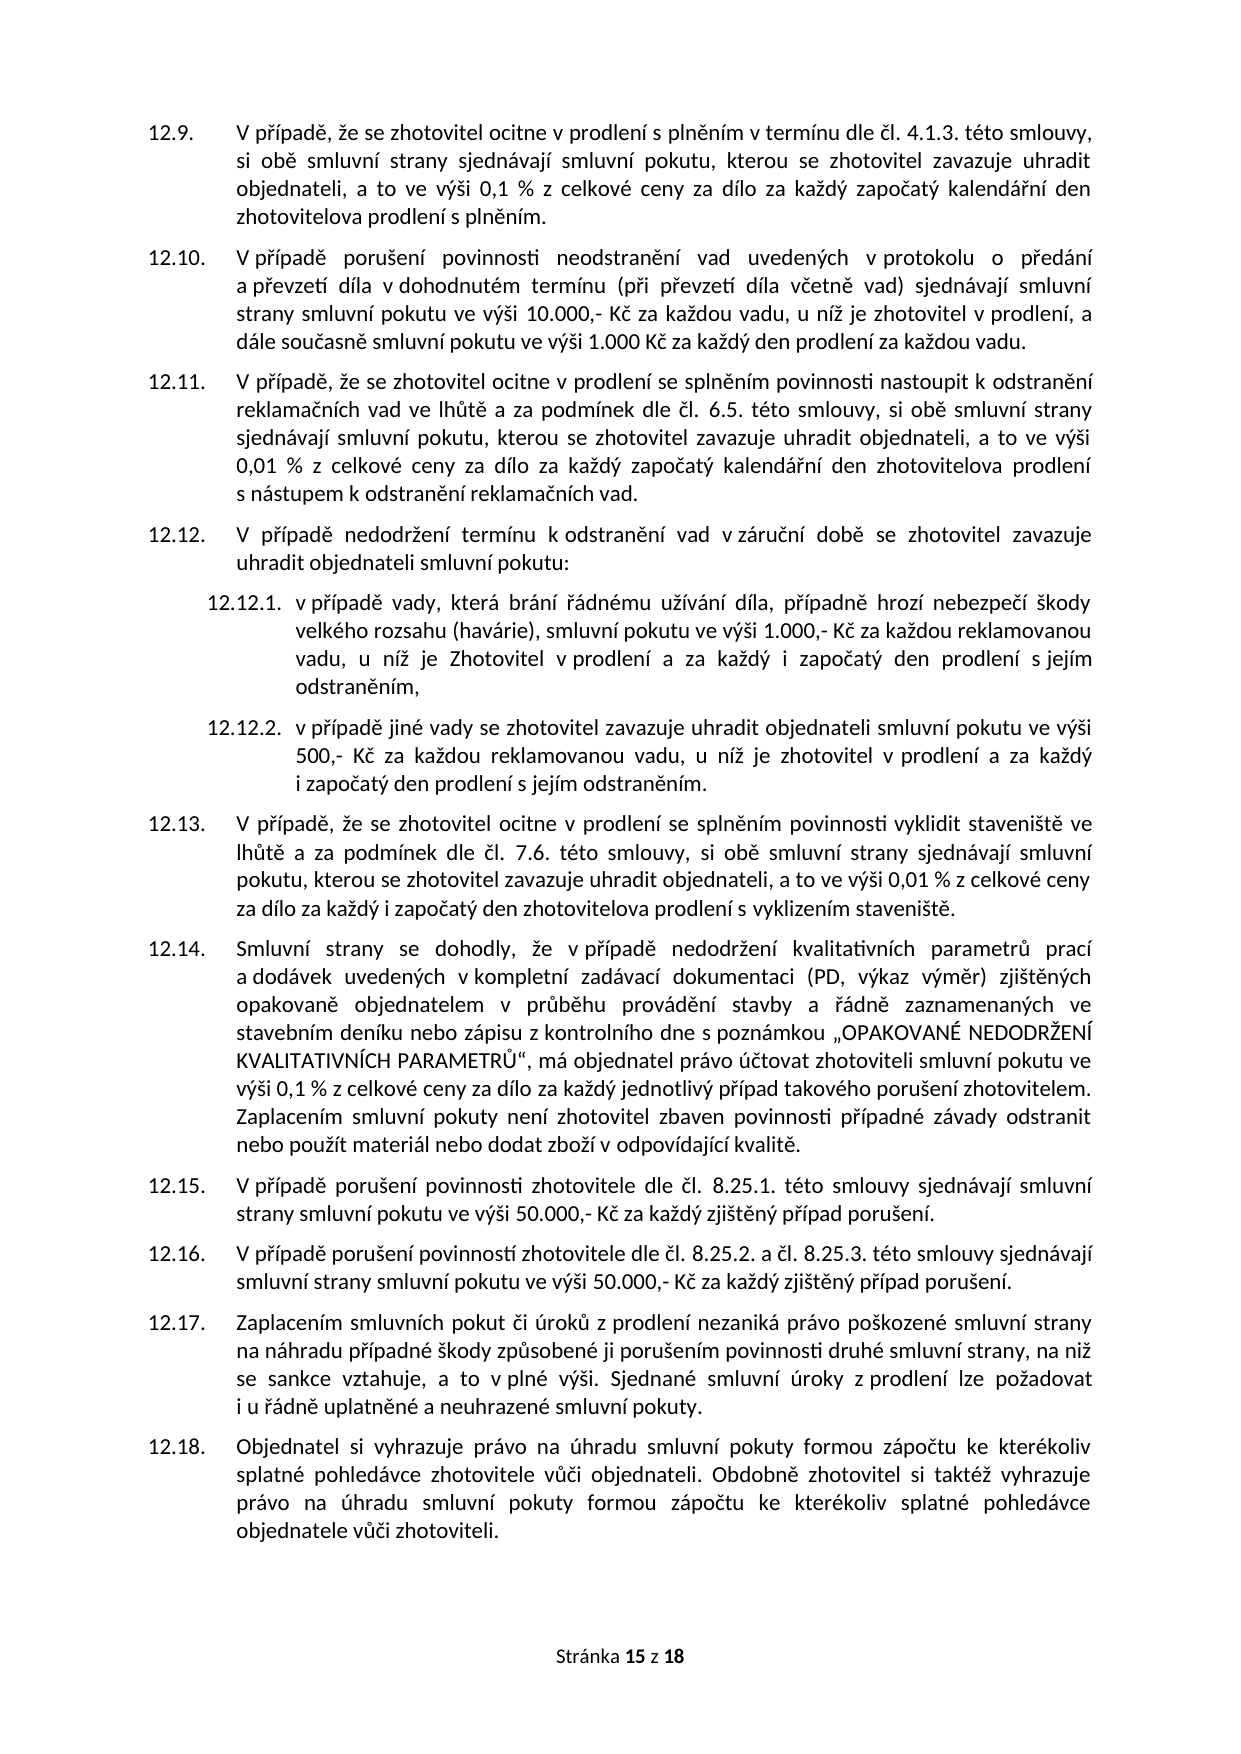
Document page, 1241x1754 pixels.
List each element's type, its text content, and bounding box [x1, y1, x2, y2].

list V případě, že se zhotovitel ocitne v prodlení s plněním v termínu dle čl. 4.1.3. této smlouvy, si obě smluvní strany sjednávají smluvní pokutu, kterou se zhotovitel zavazuje uhradit objednateli, a to ve výši 0,1 % z celkové ceny za dílo za každý započatý kalendářní den zhotovitelova prodlení s plněním. [148, 118, 1093, 230]
list Objednatel si vyhrazuje právo na úhradu smluvní pokuty formou zápočtu ke kterékoliv splatné pohledávce zhotovitele vůči objednateli. Obdobně zhotovitel si taktéž vyhrazuje právo na úhradu smluvní pokuty formou zápočtu ke kterékoliv splatné pohledávce objednatele vůči zhotoviteli. [148, 1432, 1093, 1544]
list Smluvní strany se dohodly, že v případě nedodržení kvalitativních parametrů prací a dodávek uvedených v kompletní zadávací dokumentaci (PD, výkaz výměr) zjištěných opakovaně objednatelem v průběhu provádění stavby a řádně zaznamenaných ve stavebním deníku nebo zápisu z kontrolního dne s poznámkou „OPAKOVANÉ NEDODRŽENÍ KVALITATIVNÍCH PARAMETRŮ“, má objednatel právo účtovat zhotoviteli smluvní pokutu ve výši 0,1 % z celkové ceny za dílo za každý jednotlivý případ takového porušení zhotovitelem. Zaplacením smluvní pokuty není zhotovitel zbaven povinnosti případné závady odstranit nebo použít materiál nebo dodat zboží v odpovídající kvalitě. [148, 934, 1093, 1158]
list V případě, že se zhotovitel ocitne v prodlení se splněním povinnosti nastoupit k odstranění reklamačních vad ve lhůtě a za podmínek dle čl. 6.5. této smlouvy, si obě smluvní strany sjednávají smluvní pokutu, kterou se zhotovitel zavazuje uhradit objednateli, a to ve výši 0,01 % z celkové ceny za dílo za každý započatý kalendářní den zhotovitelova prodlení s nástupem k odstranění reklamačních vad. [148, 367, 1093, 507]
list V případě, že se zhotovitel ocitne v prodlení se splněním povinnosti vyklidit staveniště ve lhůtě a za podmínek dle čl. 7.6. této smlouvy, si obě smluvní strany sjednávají smluvní pokutu, kterou se zhotovitel zavazuje uhradit objednateli, a to ve výši 0,01 % z celkové ceny za dílo za každý i započatý den zhotovitelova prodlení s vyklizením staveniště. [148, 809, 1093, 922]
list V případě porušení povinnosti zhotovitele dle čl. 8.25.1. této smlouvy sjednávají smluvní strany smluvní pokutu ve výši 50.000,- Kč za každý zjištěný případ porušení. [148, 1171, 1093, 1227]
list V případě porušení povinností zhotovitele dle čl. 8.25.2. a čl. 8.25.3. této smlouvy sjednávají smluvní strany smluvní pokutu ve výši 50.000,- Kč za každý zjištěný případ porušení. [148, 1239, 1093, 1295]
list V případě nedodržení termínu k odstranění vad v záruční době se zhotovitel zavazuje uhradit objednateli smluvní pokutu: [148, 520, 1093, 576]
list Zaplacením smluvních pokut či úroků z prodlení nezaniká právo poškozené smluvní strany na náhradu případné škody způsobené ji porušením povinnosti druhé smluvní strany, na niž se sankce vztahuje, a to v plné výši. Sjednané smluvní úroky z prodlení lze požadovat i u řádně uplatněné a neuhrazené smluvní pokuty. [148, 1308, 1093, 1420]
list v případě vady, která brání řádnému užívání díla, případně hrozí nebezpečí škody velkého rozsahu (havárie), smluvní pokutu ve výši 1.000,- Kč za každou reklamovanou vadu, u níž je Zhotovitel v prodlení a za každý i započatý den prodlení s jejím odstraněním, [207, 588, 1093, 701]
list V případě porušení povinnosti neodstranění vad uvedených v protokolu o předání a převzetí díla v dohodnutém termínu (při převzetí díla včetně vad) sjednávají smluvní strany smluvní pokutu ve výši 10.000,- Kč za každou vadu, u níž je zhotovitel v prodlení, a dále současně smluvní pokutu ve výši 1.000 Kč za každý den prodlení za každou vadu. [148, 243, 1093, 355]
list v případě jiné vady se zhotovitel zavazuje uhradit objednateli smluvní pokutu ve výši 500,- Kč za každou reklamovanou vadu, u níž je zhotovitel v prodlení a za každý i započatý den prodlení s jejím odstraněním. [207, 713, 1093, 797]
